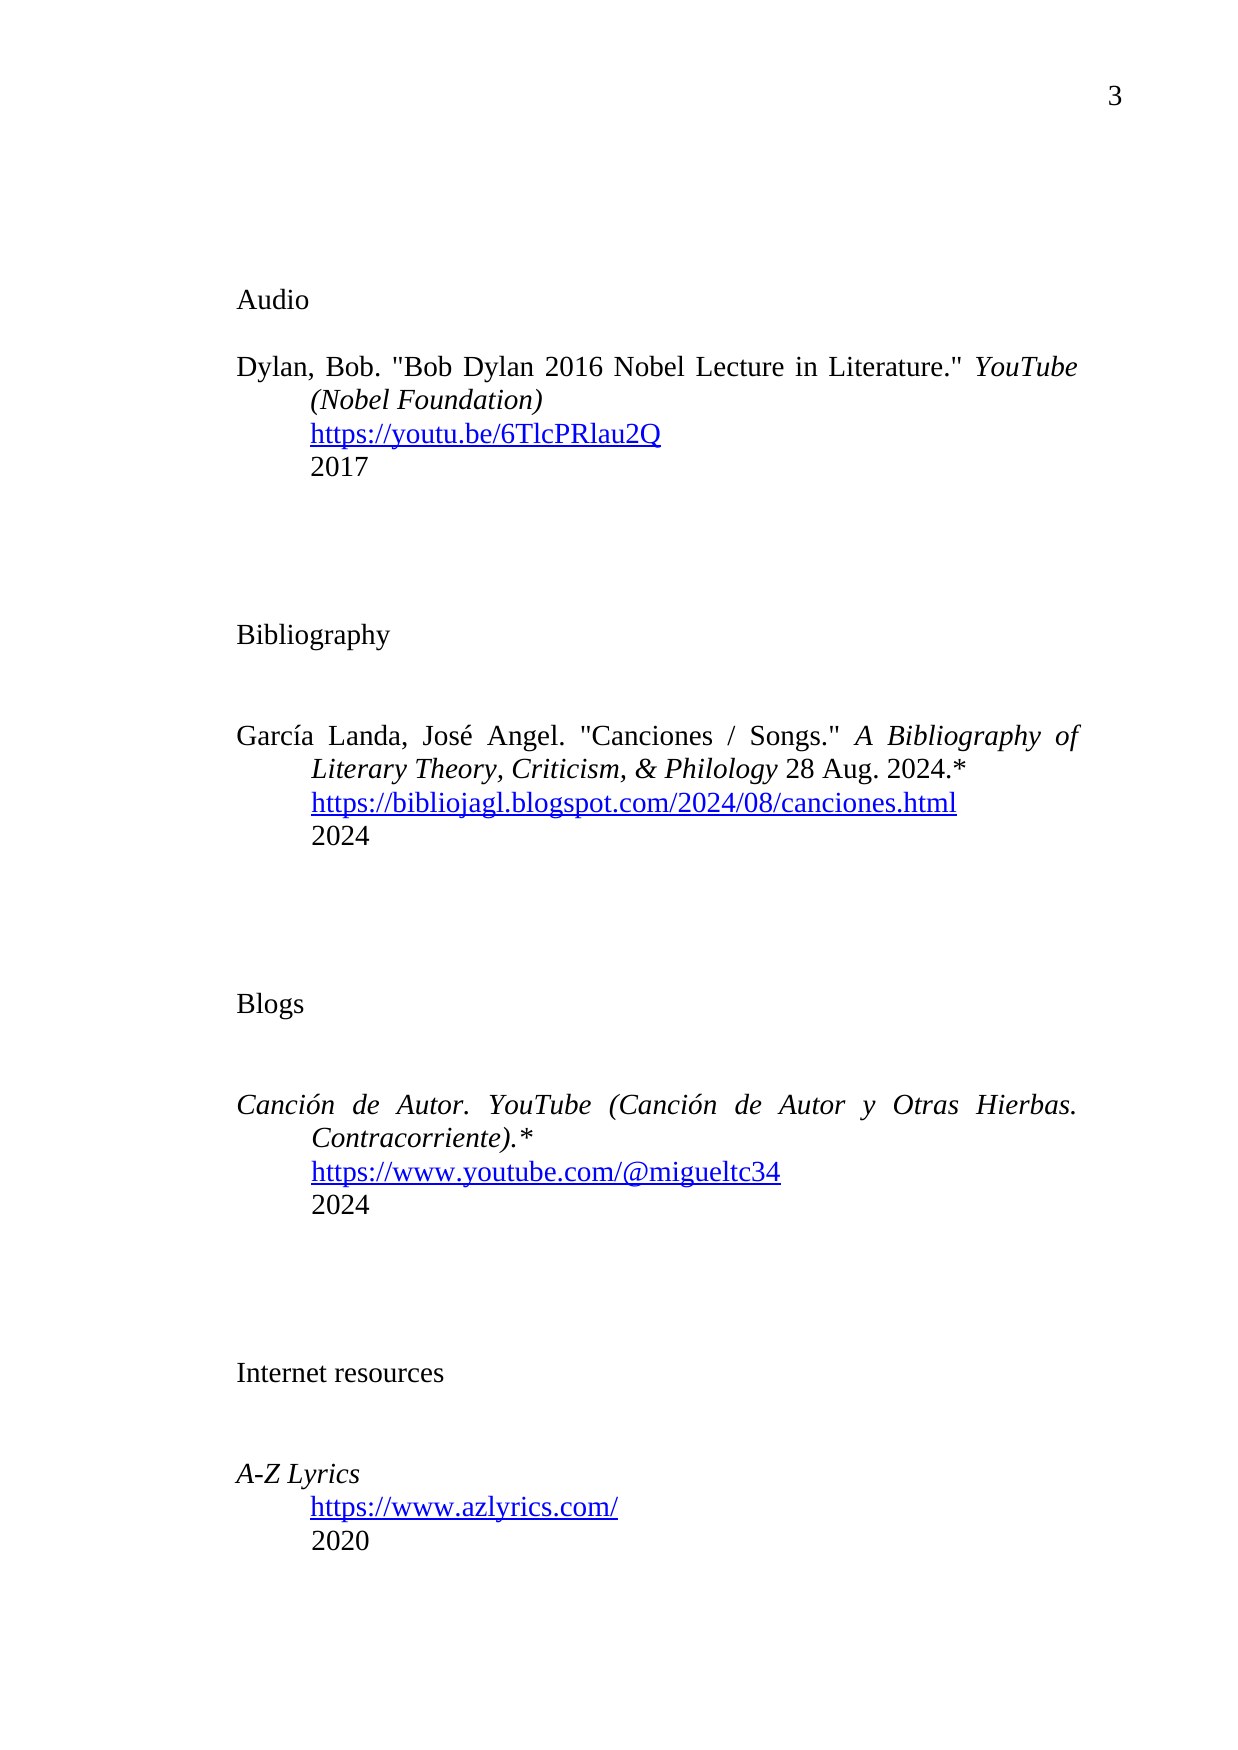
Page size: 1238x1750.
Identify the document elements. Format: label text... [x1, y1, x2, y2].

text Audio [236, 282, 1078, 315]
text Internet resources [236, 1355, 1078, 1389]
text 2020 [236, 1523, 1078, 1556]
text https://www.youtube.com/@migueltc34 [236, 1154, 1078, 1187]
text Blogs [236, 986, 1078, 1020]
text A-Z Lyrics [236, 1456, 1078, 1489]
text 2017 [236, 449, 1078, 483]
text https://youtu.be/6TlcPRlau2Q [236, 416, 1078, 449]
text Dylan, Bob. "Bob Dylan 2016 Nobel Lecture in Literature." YouTube (Nobel Foundation) [236, 349, 1078, 416]
text Bibliography [236, 617, 1078, 651]
text García Landa, José Angel. "Canciones / Songs." A Bibliography of Literary Theory, Criticism, & Philology 28 Aug. 2024.* [236, 718, 1078, 785]
text Canción de Autor. YouTube (Canción de Autor y Otras Hierbas. Contracorriente).* [236, 1087, 1078, 1154]
text https://bibliojagl.blogspot.com/2024/08/canciones.html [236, 785, 1078, 818]
text 2024 [236, 818, 1078, 852]
text 2024 [236, 1187, 1078, 1221]
text https://www.azlyrics.com/ [310, 1489, 1078, 1523]
